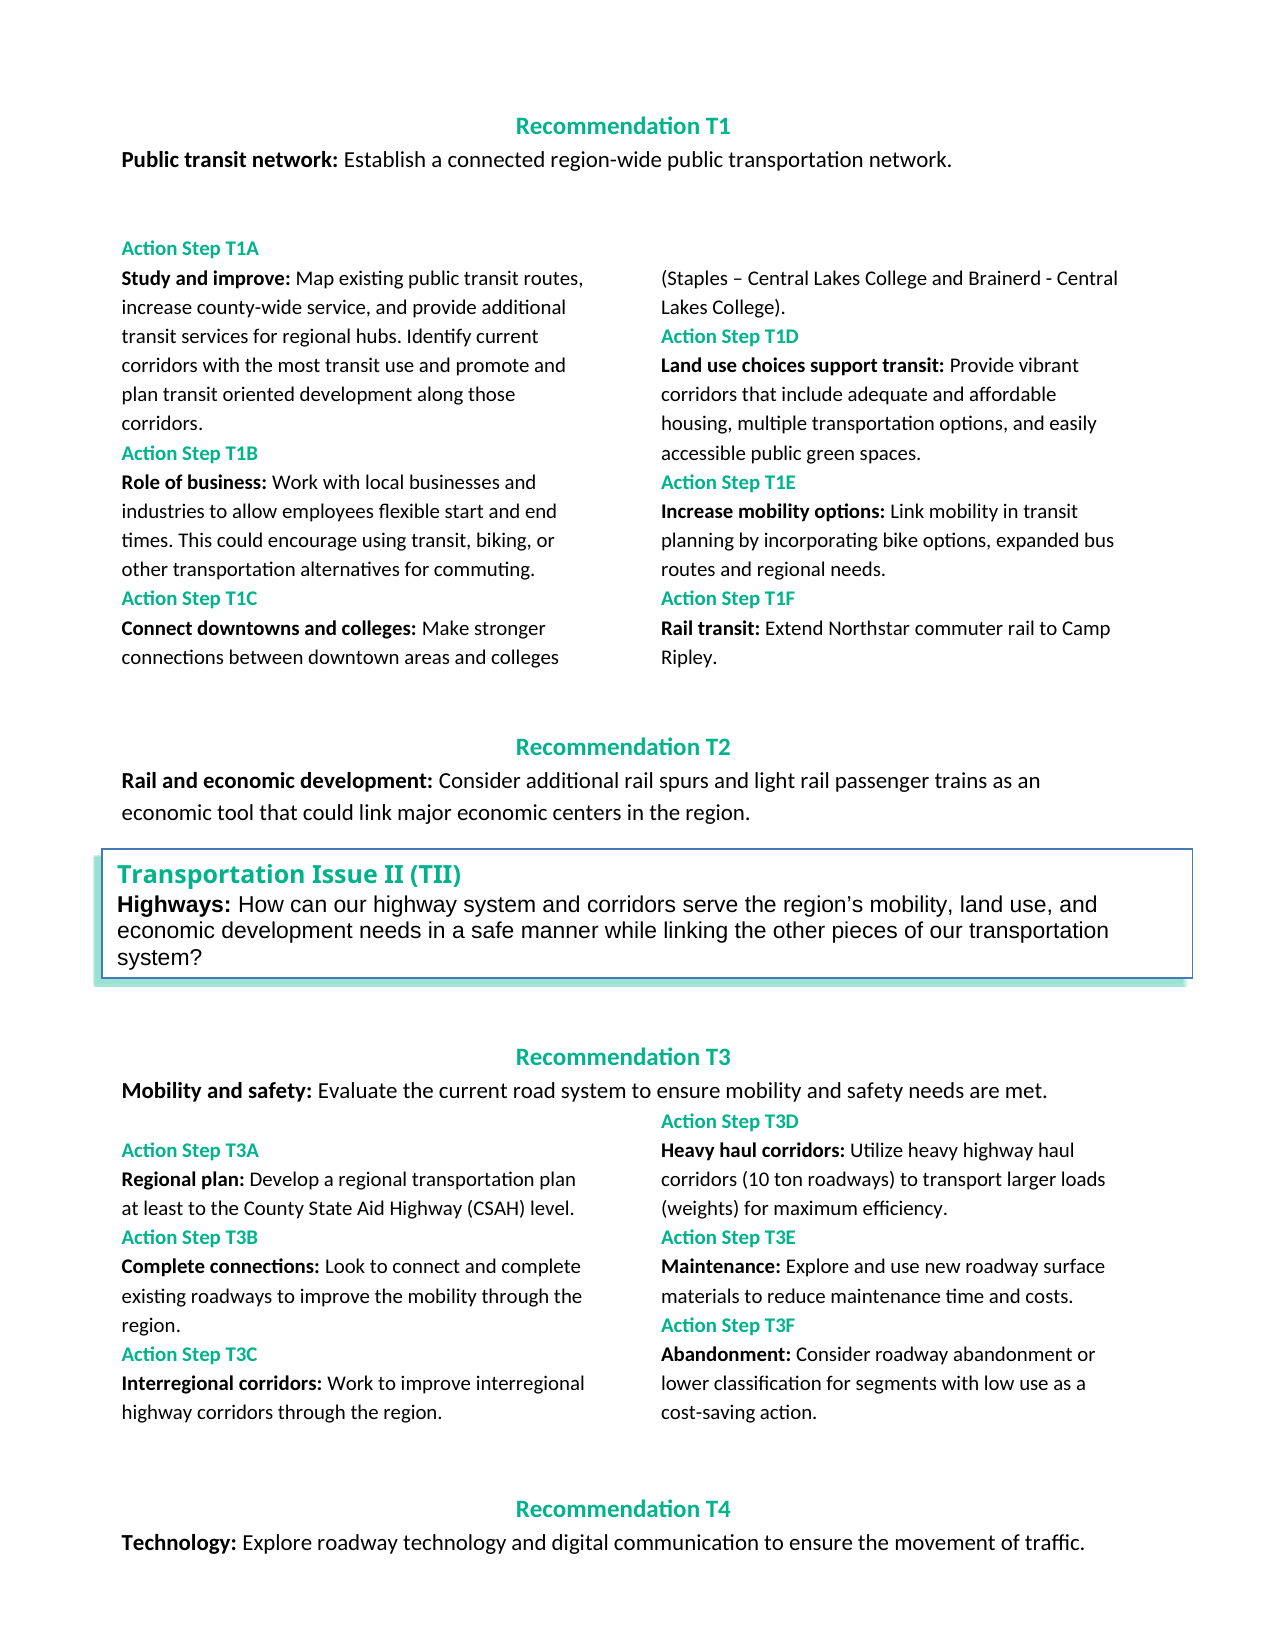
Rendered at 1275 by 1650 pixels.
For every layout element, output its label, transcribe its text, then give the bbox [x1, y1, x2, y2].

text Public transit network: Establish a connected region-wide public transportation network. [121, 145, 1125, 173]
text Mobility and safety: Evaluate the current road system to ensure mobility and safety needs are met. [121, 1076, 1125, 1104]
text Action Step T3F [661, 1312, 1125, 1337]
text Action Step T1C [121, 586, 586, 611]
text Increase mobility options: Link mobility in transit planning by incorporating bike options, expanded bus routes and regional needs. [661, 498, 1125, 582]
text Abandonment: Consider roadway abandonment or lower classification for segments with low use as a cost-saving action. [661, 1341, 1125, 1425]
text Recommendation T4 [121, 1493, 1125, 1523]
text Action Step T3B [121, 1224, 586, 1250]
text Maintenance: Explore and use new roadway surface materials to reduce maintenance time and costs. [661, 1254, 1125, 1308]
text (Staples – Central Lakes College and Brainerd - Central Lakes College). [661, 265, 1125, 319]
text Recommendation T3 [121, 1041, 1125, 1071]
text Land use choices support transit: Provide vibrant corridors that include adequate and affordable housing, multiple transportation options, and easily accessible public green spaces. [661, 352, 1125, 465]
text Role of business: Work with local businesses and industries to allow employees flexible start and end times. This could encourage using transit, biking, or other transportation alternatives for commuting. [121, 469, 586, 582]
text Interregional corridors: Work to improve interregional highway corridors through the region. [121, 1370, 586, 1425]
text Action Step T1B [121, 440, 586, 465]
text Regional plan: Develop a regional transportation plan at least to the County State Aid Highway (CSAH) level. [121, 1166, 586, 1221]
text Connect downtowns and colleges: Make stronger connections between downtown areas and colleges [121, 615, 586, 669]
text Action Step T1A [121, 236, 586, 261]
text Complete connections: Look to connect and complete existing roadways to improve the mobility through the region. [121, 1254, 586, 1337]
text Action Step T3C [121, 1341, 586, 1367]
text Rail and economic development: Consider additional rail spurs and light rail passenger trains as an economic tool that could link major economic centers in the region. [121, 766, 1125, 827]
text Action Step T3D [661, 1108, 1125, 1133]
text Action Step T1D [661, 323, 1125, 348]
text Action Step T3A [121, 1137, 586, 1162]
text Rail transit: Extend Northstar commuter rail to Camp Ripley. [661, 615, 1125, 669]
text Recommendation T2 [121, 731, 1125, 762]
text Recommendation T1 [121, 110, 1125, 141]
text Action Step T1E [661, 469, 1125, 494]
text Heavy haul corridors: Utilize heavy highway haul corridors (10 ton roadways) to transport larger loads (weights) for maximum efficiency. [661, 1137, 1125, 1221]
text Study and improve: Map existing public transit routes, increase county-wide service, and provide additional transit services for regional hubs. Identify current corridors with the most transit use and promote and plan transit oriented development along those corridors. [121, 265, 586, 436]
text Action Step T1F [661, 586, 1125, 611]
text Technology: Explore roadway technology and digital communication to ensure the movement of traffic. [121, 1528, 1125, 1556]
text Action Step T3E [661, 1224, 1125, 1250]
